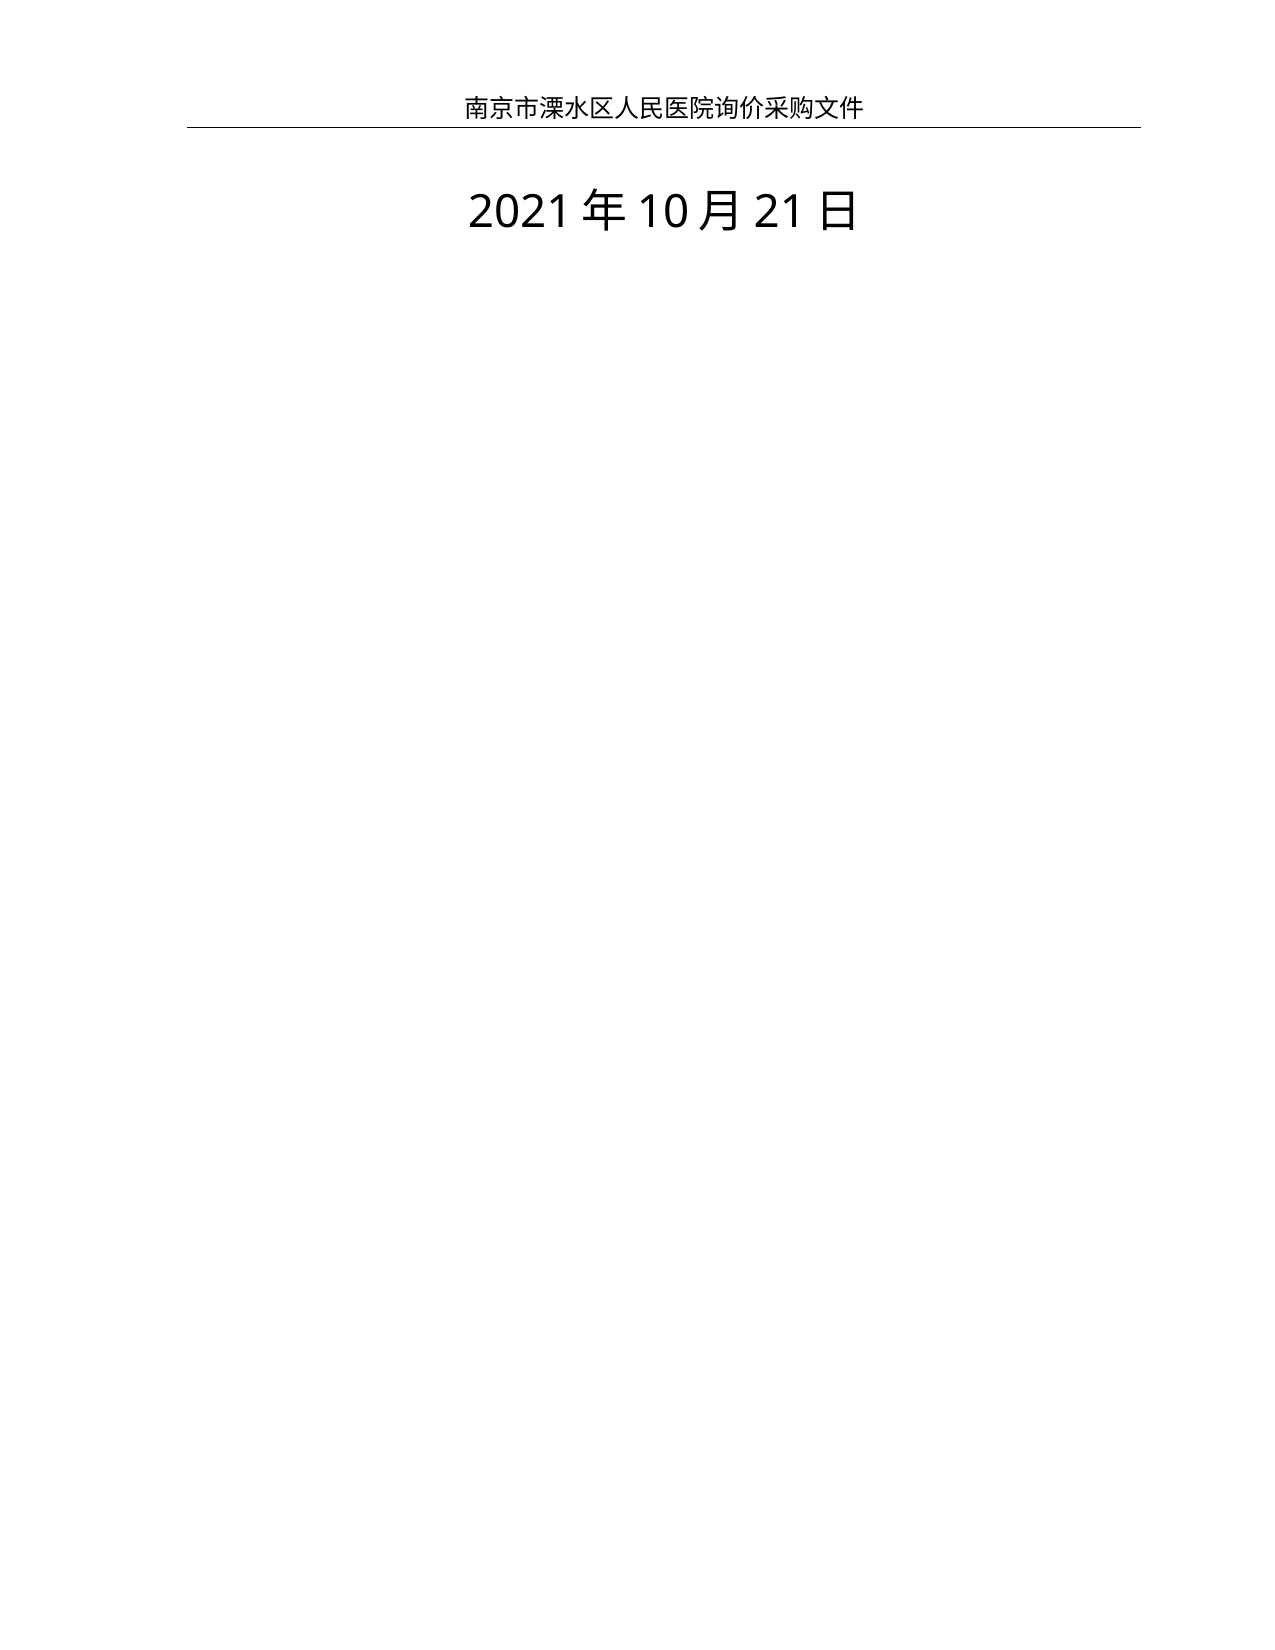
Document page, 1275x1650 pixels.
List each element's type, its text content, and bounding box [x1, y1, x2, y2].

text 2021年10月21日 [187, 159, 1141, 256]
